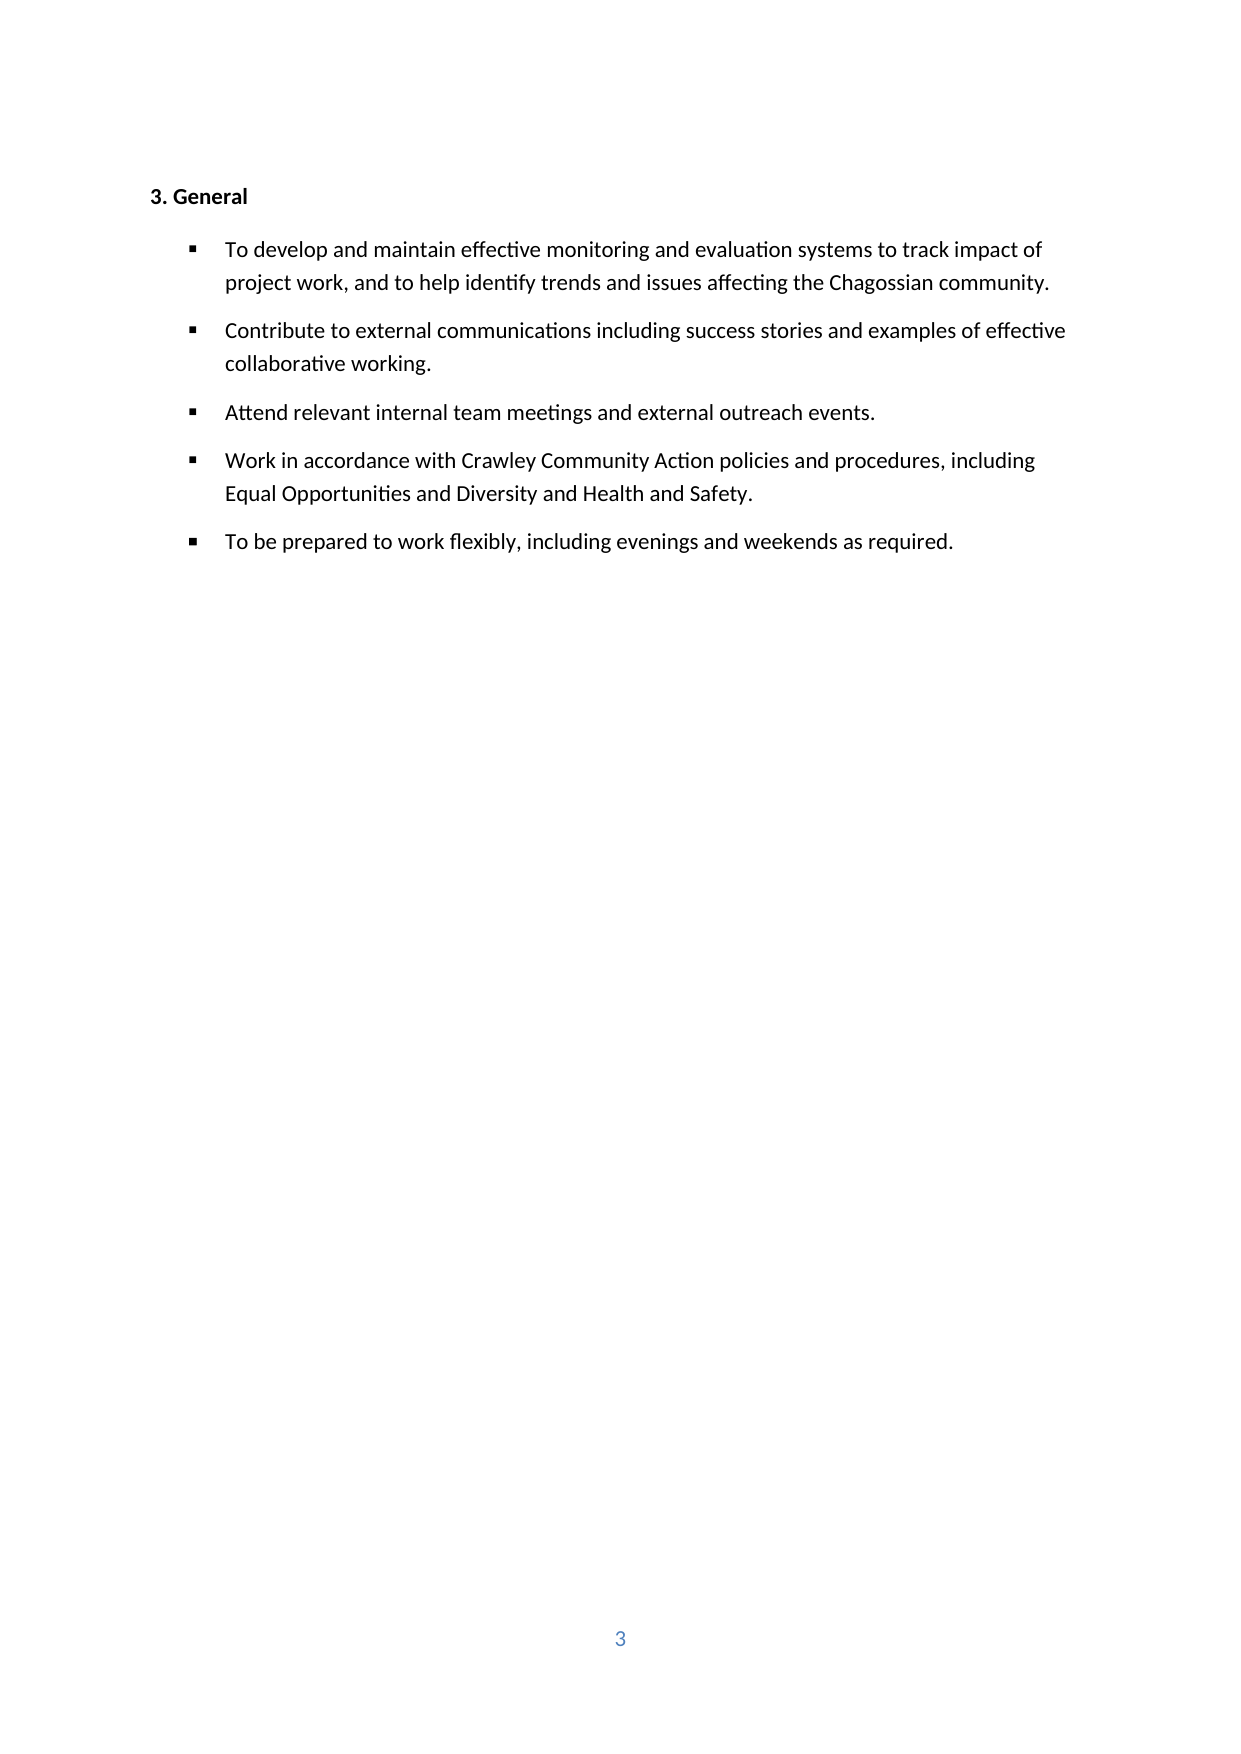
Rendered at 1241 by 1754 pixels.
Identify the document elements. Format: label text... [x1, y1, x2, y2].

list To develop and maintain effective monitoring and evaluation systems to track impact of project work, and to help identify trends and issues affecting the Chagossian community. [187, 236, 1090, 296]
list Contribute to external communications including success stories and examples of effective collaborative working. [187, 317, 1090, 377]
list Work in accordance with Crawley Community Action policies and procedures, including Equal Opportunities and Diversity and Health and Safety. [187, 446, 1090, 507]
text 3. General [150, 182, 1090, 211]
list To be prepared to work flexibly, including evenings and weekends as required. [187, 527, 1090, 556]
list Attend relevant internal team meetings and external outreach events. [187, 398, 1090, 426]
